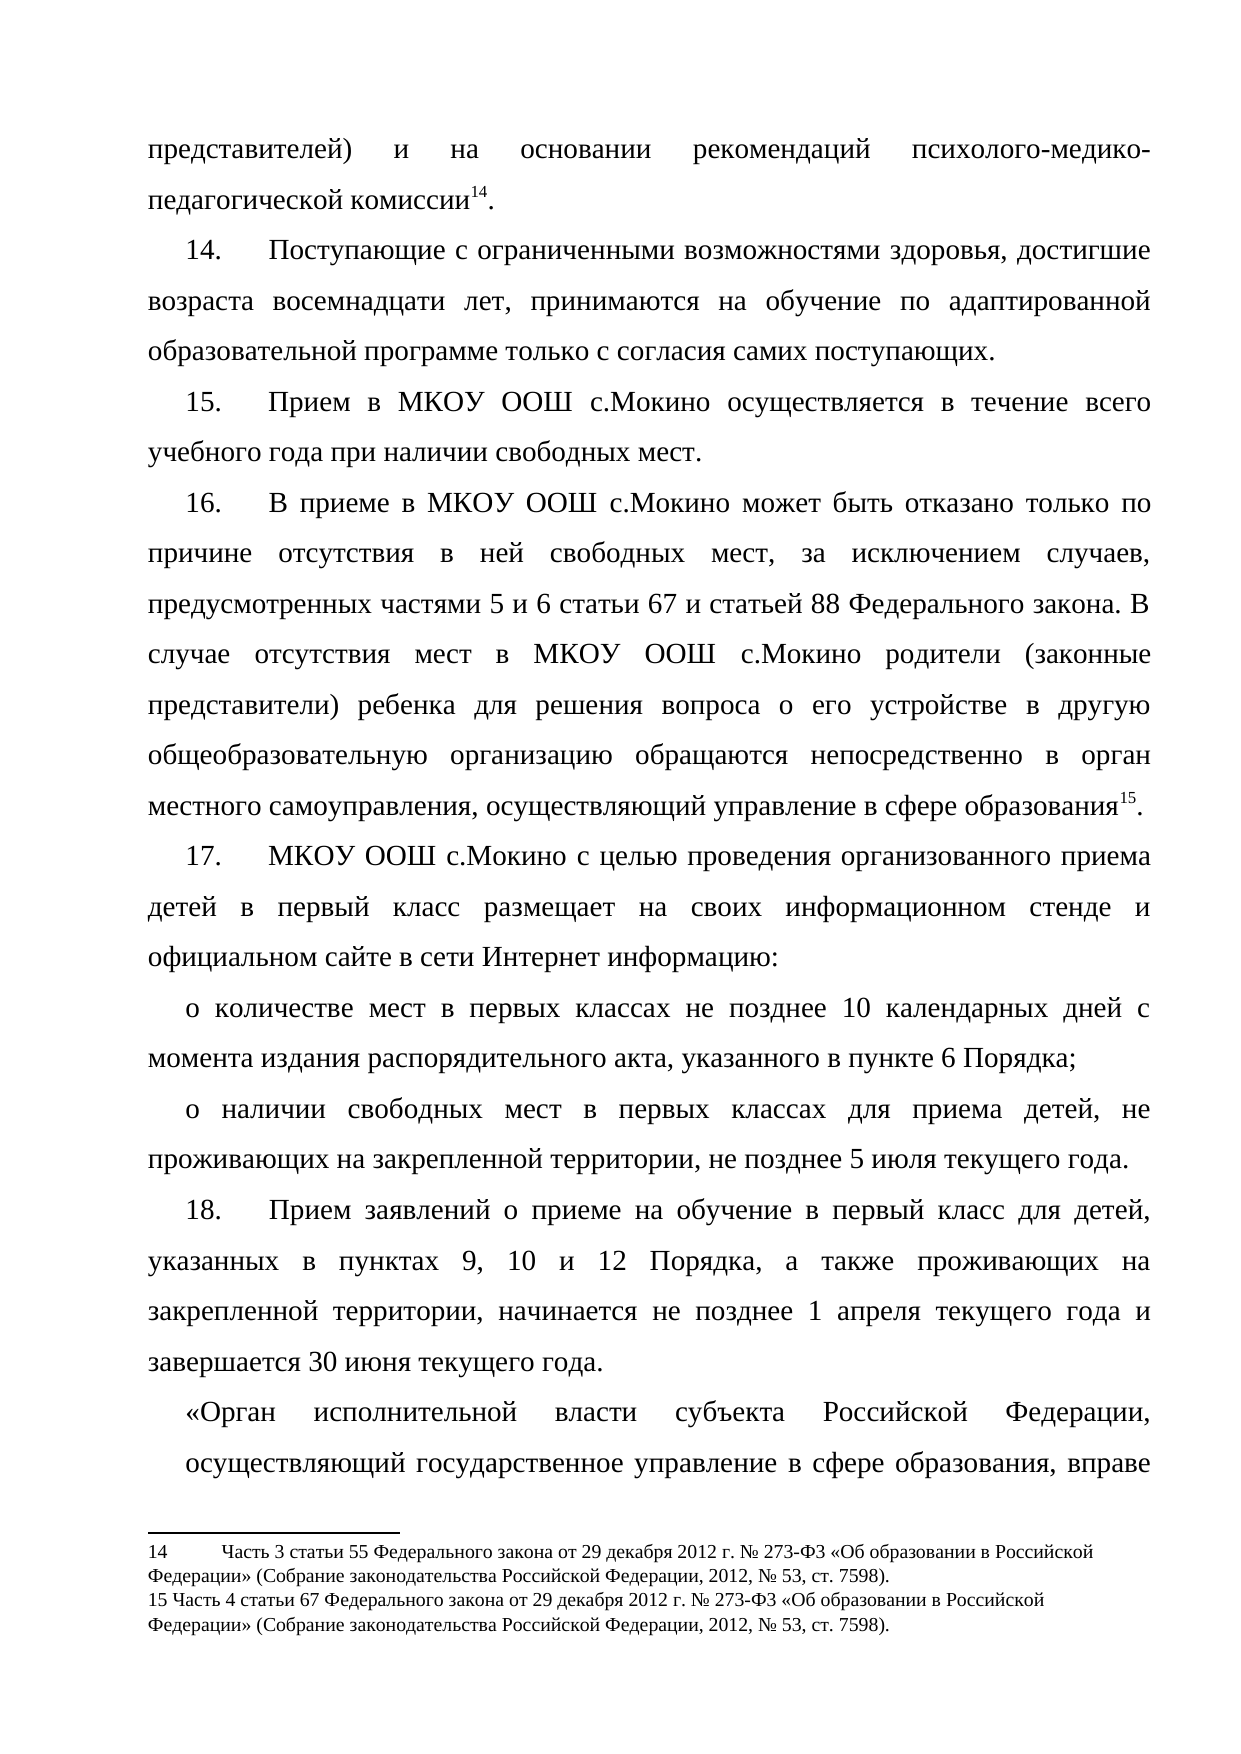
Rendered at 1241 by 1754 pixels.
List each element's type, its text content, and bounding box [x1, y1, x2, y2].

list В приеме в МКОУ ООШ с.Мокино может быть отказано только по причине отсутствия в ней свободных мест, за исключением случаев, предусмотренных частями 5 и 6 статьи 67 и статьей 88 Федерального закона. В случае отсутствия мест в МКОУ ООШ с.Мокино родители (законные представители) ребенка для решения вопроса о его устройстве в другую общеобразовательную организацию обращаются непосредственно в орган местного самоуправления, осуществляющий управление в сфере образования. [148, 472, 1152, 825]
text о наличии свободных мест в первых классах для приема детей, не проживающих на закрепленной территории, не позднее 5 июля текущего года. [148, 1078, 1152, 1179]
list Прием в МКОУ ООШ с.Мокино осуществляется в течение всего учебного года при наличии свободных мест. [148, 371, 1152, 472]
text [185, 1381, 1152, 1482]
list МКОУ ООШ с.Мокино с целью проведения организованного приема детей в первый класс размещает на своих информационном стенде и официальном сайте в сети Интернет информацию: [148, 825, 1152, 977]
text о количестве мест в первых классах не позднее 10 календарных дней с момента издания распорядительного акта, указанного в пункте 6 Порядка; [148, 977, 1152, 1078]
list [148, 118, 1152, 219]
list Поступающие с ограниченными возможностями здоровья, достигшие возраста восемнадцати лет, принимаются на обучение по адаптированной образовательной программе только с согласия самих поступающих. [148, 219, 1152, 371]
list Прием заявлений о приеме на обучение в первый класс для детей, указанных в пунктах 9, 10 и 12 Порядка, а также проживающих на закрепленной территории, начинается не позднее 1 апреля текущего года и завершается 30 июня текущего года. [148, 1179, 1152, 1381]
